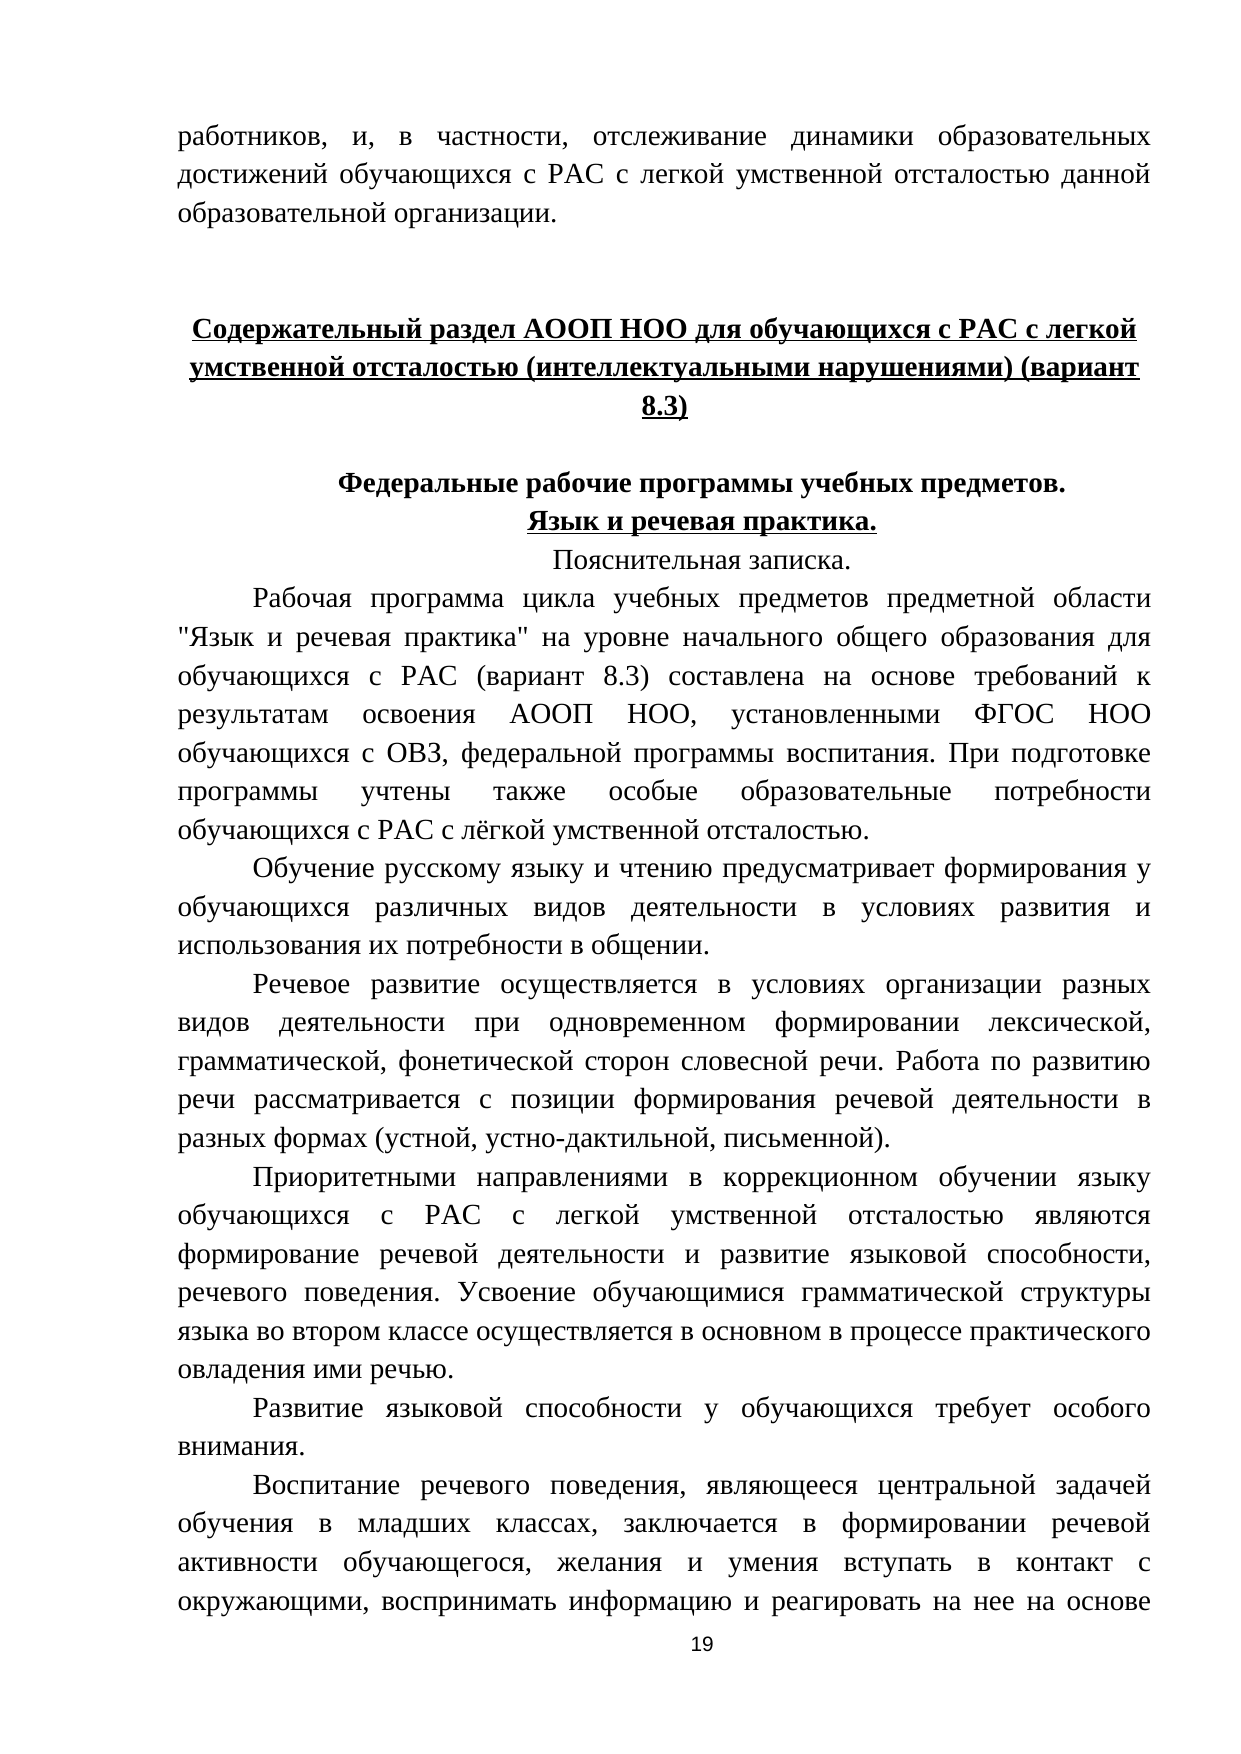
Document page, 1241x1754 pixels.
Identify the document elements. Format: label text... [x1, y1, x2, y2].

text Язык и речевая практика. [177, 503, 1152, 537]
text Рабочая программа цикла учебных предметов предметной области "Язык и речевая практика" на уровне начального общего образования для обучающихся с РАС (вариант 8.3) составлена на основе требований к результатам освоения АООП НОО, установленными ФГОС НОО обучающихся с ОВЗ, федеральной программы воспитания. При подготовке программы учтены также особые образовательные потребности обучающихся с РАС с лёгкой умственной отсталостью. [177, 581, 1152, 845]
text Пояснительная записка. [177, 542, 1152, 576]
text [177, 118, 1152, 229]
text Речевое развитие осуществляется в условиях организации разных видов деятельности при одновременном формировании лексической, грамматической, фонетической сторон словесной речи. Работа по развитию речи рассматривается с позиции формирования речевой деятельности в разных формах (устной, устно-дактильной, письменной). [177, 966, 1152, 1154]
subtitle Содержательный раздел АООП НОО для обучающихся с РАС с легкой умственной отсталостью (интеллектуальными нарушениями) (вариант 8.3) [177, 311, 1152, 421]
text Федеральные рабочие программы учебных предметов. [177, 465, 1152, 498]
text Приоритетными направлениями в коррекционном обучении языку обучающихся с РАС с легкой умственной отсталостью являются формирование речевой деятельности и развитие языковой способности, речевого поведения. Усвоение обучающимися грамматической структуры языка во втором классе осуществляется в основном в процессе практического овладения ими речью. [177, 1159, 1152, 1385]
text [177, 1467, 1152, 1616]
text Обучение русскому языку и чтению предусматривает формирования у обучающихся различных видов деятельности в условиях развития и использования их потребности в общении. [177, 850, 1152, 961]
text Развитие языковой способности у обучающихся требует особого внимания. [177, 1390, 1152, 1462]
